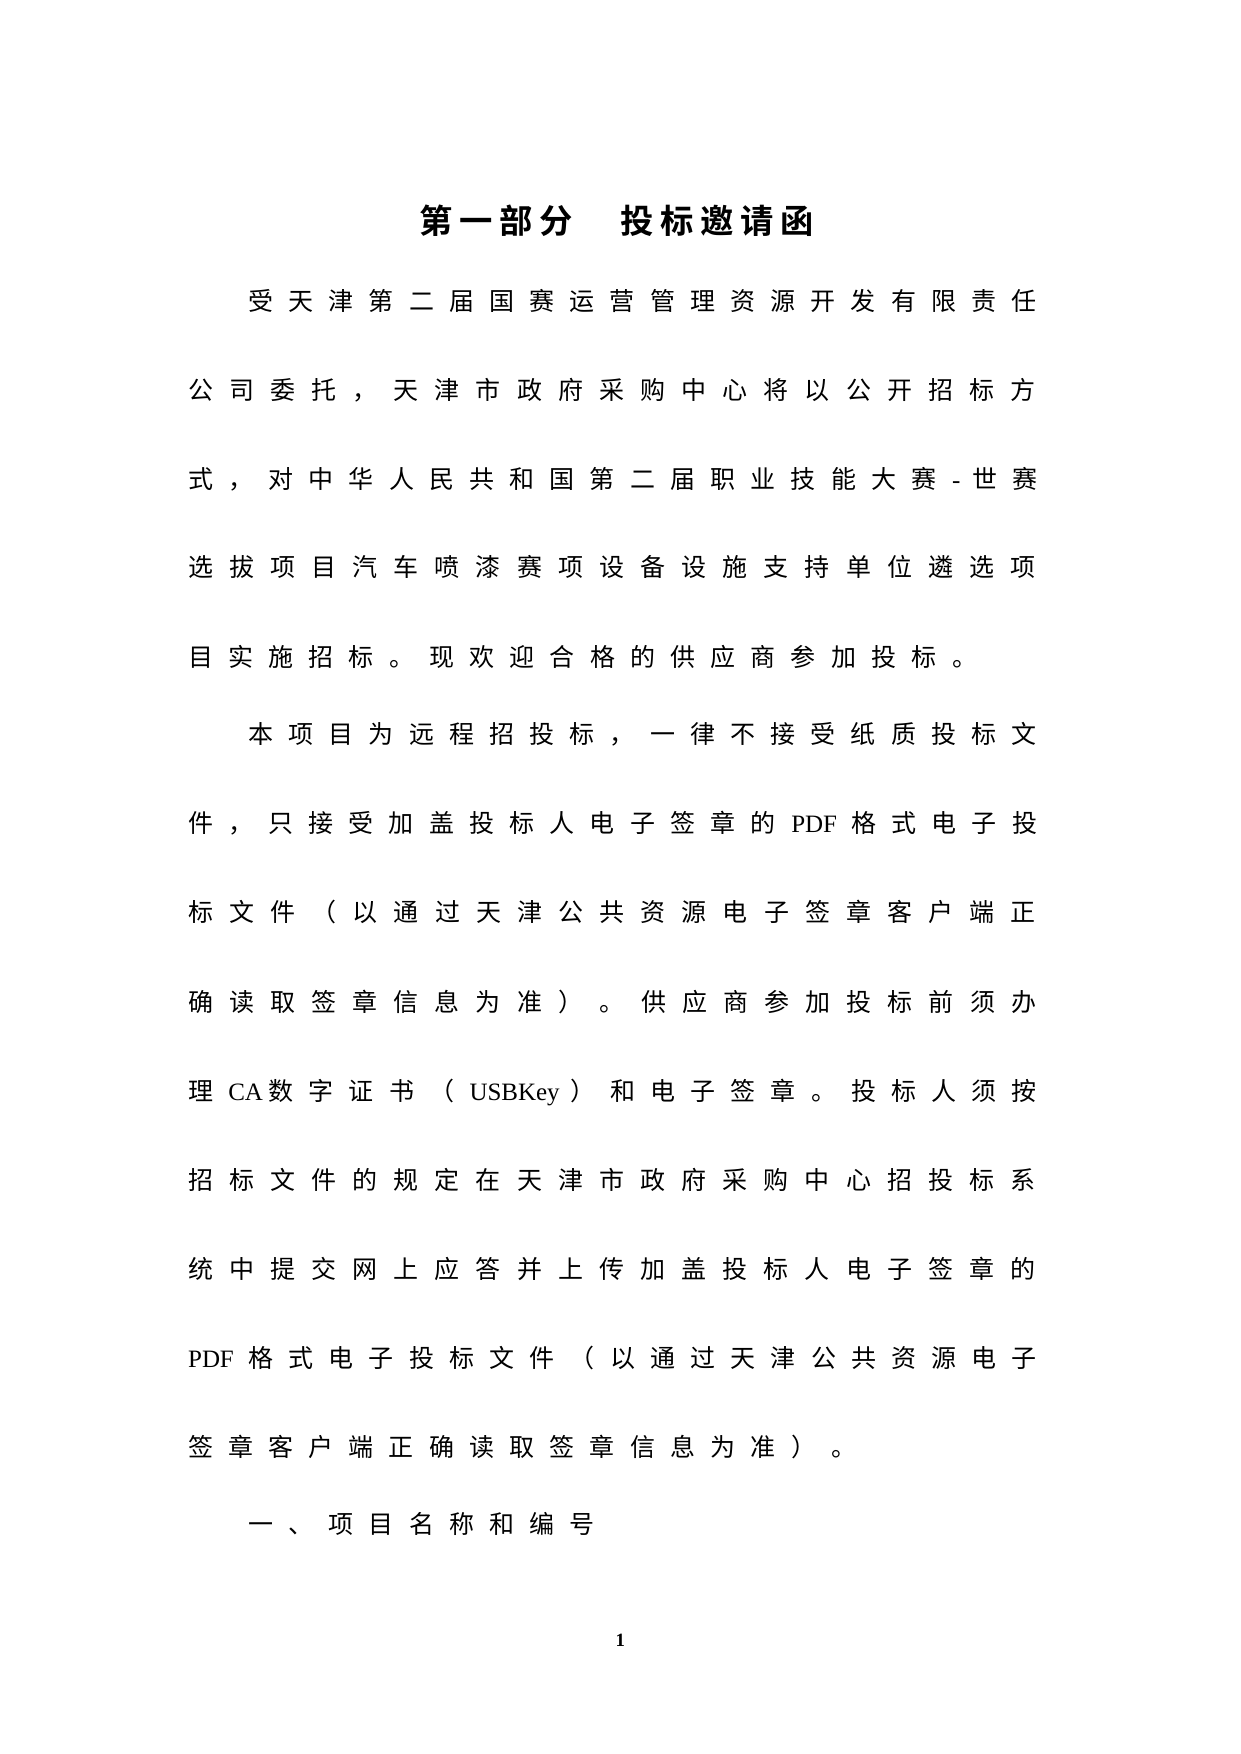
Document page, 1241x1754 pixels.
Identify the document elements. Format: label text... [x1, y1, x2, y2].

subtitle 第一部分 投标邀请函 [188, 189, 1052, 249]
text 本项目为远程招投标，一律不接受纸质投标文件，只接受加盖投标人电子签章的PDF格式电子投标文件（以通过天津公共资源电子签章客户端正确读取签章信息为准）。供应商参加投标前须办理CA数字证书（USBKey）和电子签章。投标人须按招标文件的规定在天津市政府采购中心招投标系统中提交网上应答并上传加盖投标人电子签章的PDF格式电子投标文件（以通过天津公共资源电子签章客户端正确读取签章信息为准）。 [188, 703, 1052, 1475]
text 受天津第二届国赛运营管理资源开发有限责任公司委托，天津市政府采购中心将以公开招标方式，对中华人民共和国第二届职业技能大赛-世赛选拔项目汽车喷漆赛项设备设施支持单位遴选项目实施招标。现欢迎合格的供应商参加投标。 [188, 269, 1052, 685]
text 一、项目名称和编号 [188, 1493, 1052, 1553]
